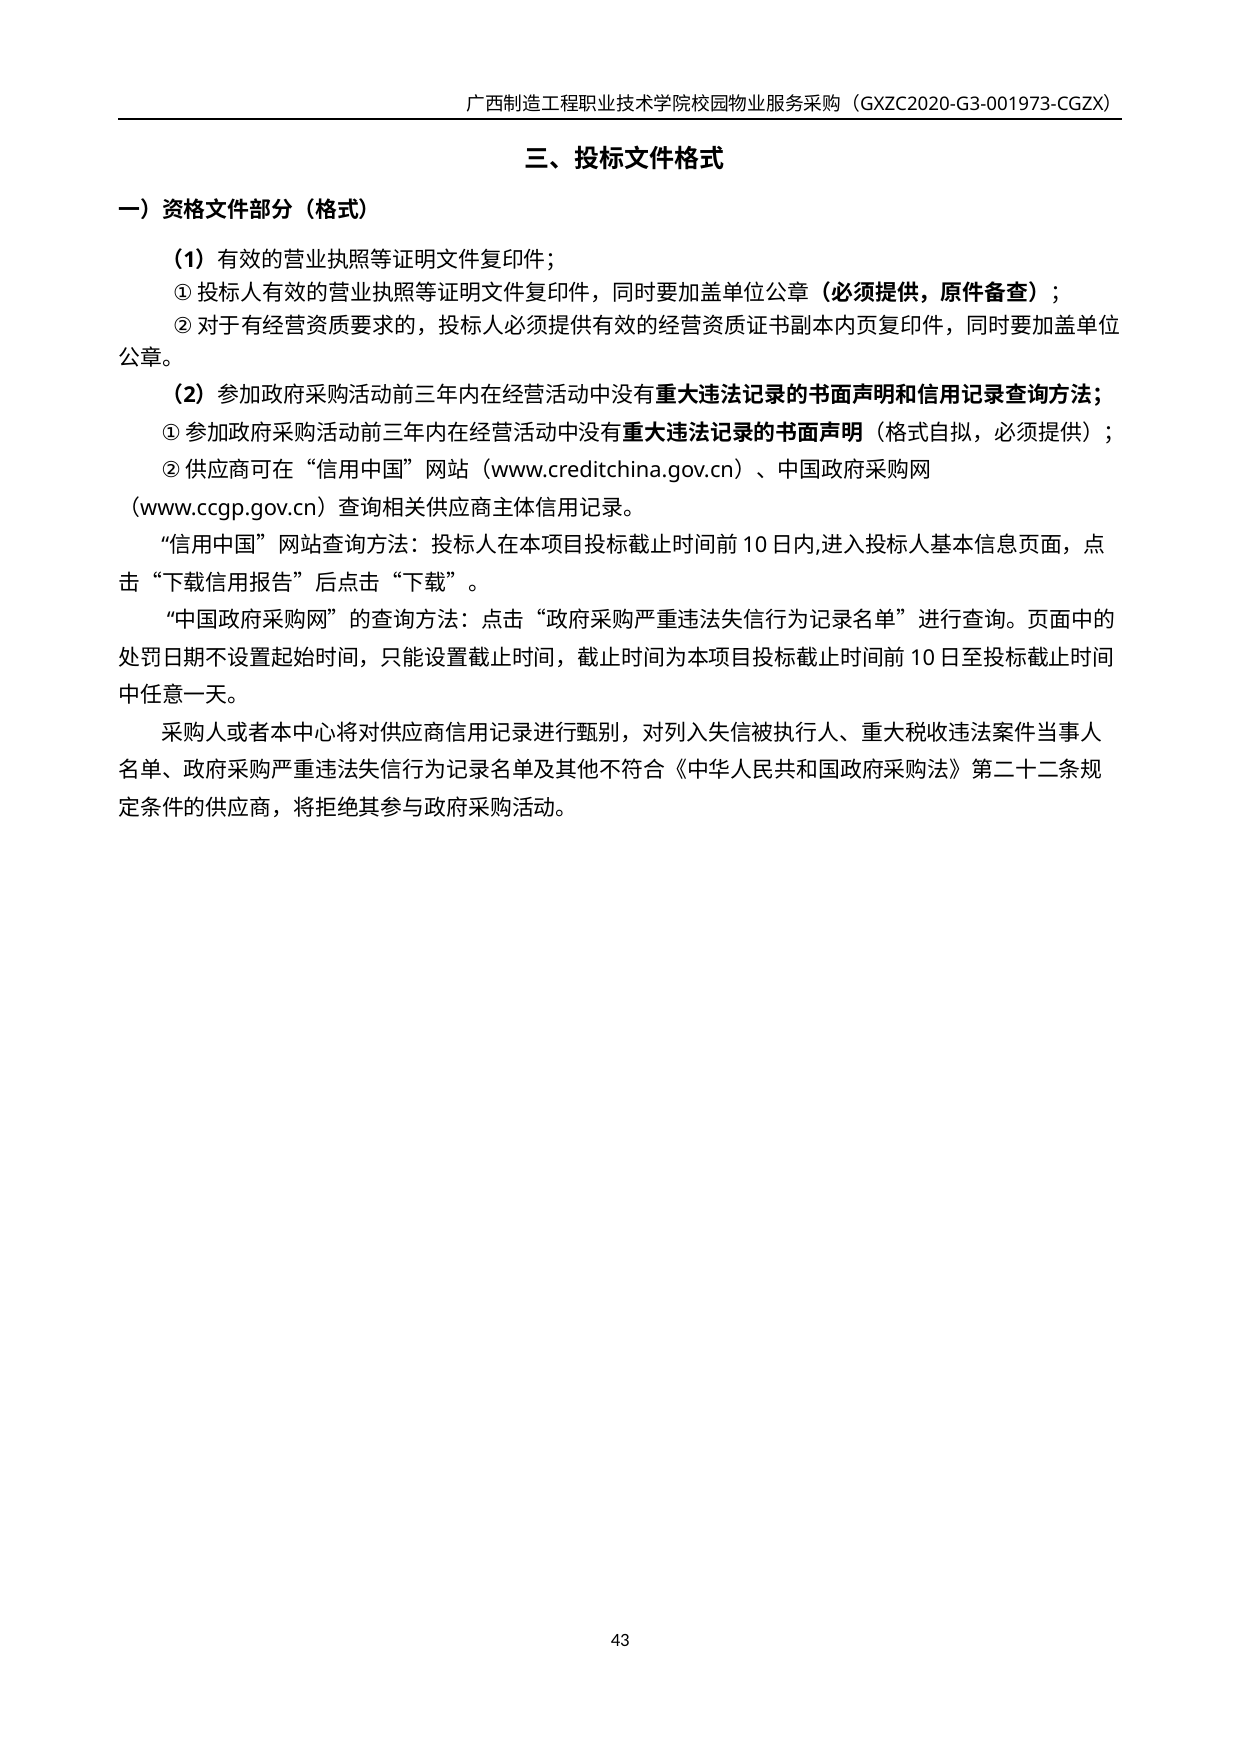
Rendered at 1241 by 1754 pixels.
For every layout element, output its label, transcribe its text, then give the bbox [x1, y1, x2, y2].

text “信用中国”网站查询方法：投标人在本项目投标截止时间前10日内,进入投标人基本信息页面，点击“下载信用报告”后点击“下载”。 [118, 522, 1122, 597]
text 采购人或者本中心将对供应商信用记录进行甄别，对列入失信被执行人、重大税收违法案件当事人名单、政府采购严重违法失信行为记录名单及其他不符合《中华人民共和国政府采购法》第二十二条规定条件的供应商，将拒绝其参与政府采购活动。 [118, 710, 1122, 822]
text ②供应商可在“信用中国”网站（www.creditchina.gov.cn）、中国政府采购网（www.ccgp.gov.cn）查询相关供应商主体信用记录。 [118, 447, 1122, 522]
text ①投标人有效的营业执照等证明文件复印件，同时要加盖单位公章（必须提供，原件备查）； [118, 275, 1122, 307]
text “中国政府采购网”的查询方法：点击“政府采购严重违法失信行为记录名单”进行查询。页面中的处罚日期不设置起始时间，只能设置截止时间，截止时间为本项目投标截止时间前10日至投标截止时间中任意一天。 [118, 597, 1122, 710]
text ②对于有经营资质要求的，投标人必须提供有效的经营资质证书副本内页复印件，同时要加盖单位公章。 [118, 307, 1122, 372]
text （2）参加政府采购活动前三年内在经营活动中没有重大违法记录的书面声明和信用记录查询方法； [118, 372, 1122, 410]
text 一）资格文件部分（格式） [118, 187, 1122, 225]
text 三、投标文件格式 [118, 137, 1122, 175]
text ①参加政府采购活动前三年内在经营活动中没有重大违法记录的书面声明（格式自拟，必须提供）； [118, 410, 1122, 447]
text （1）有效的营业执照等证明文件复印件； [118, 237, 1122, 275]
